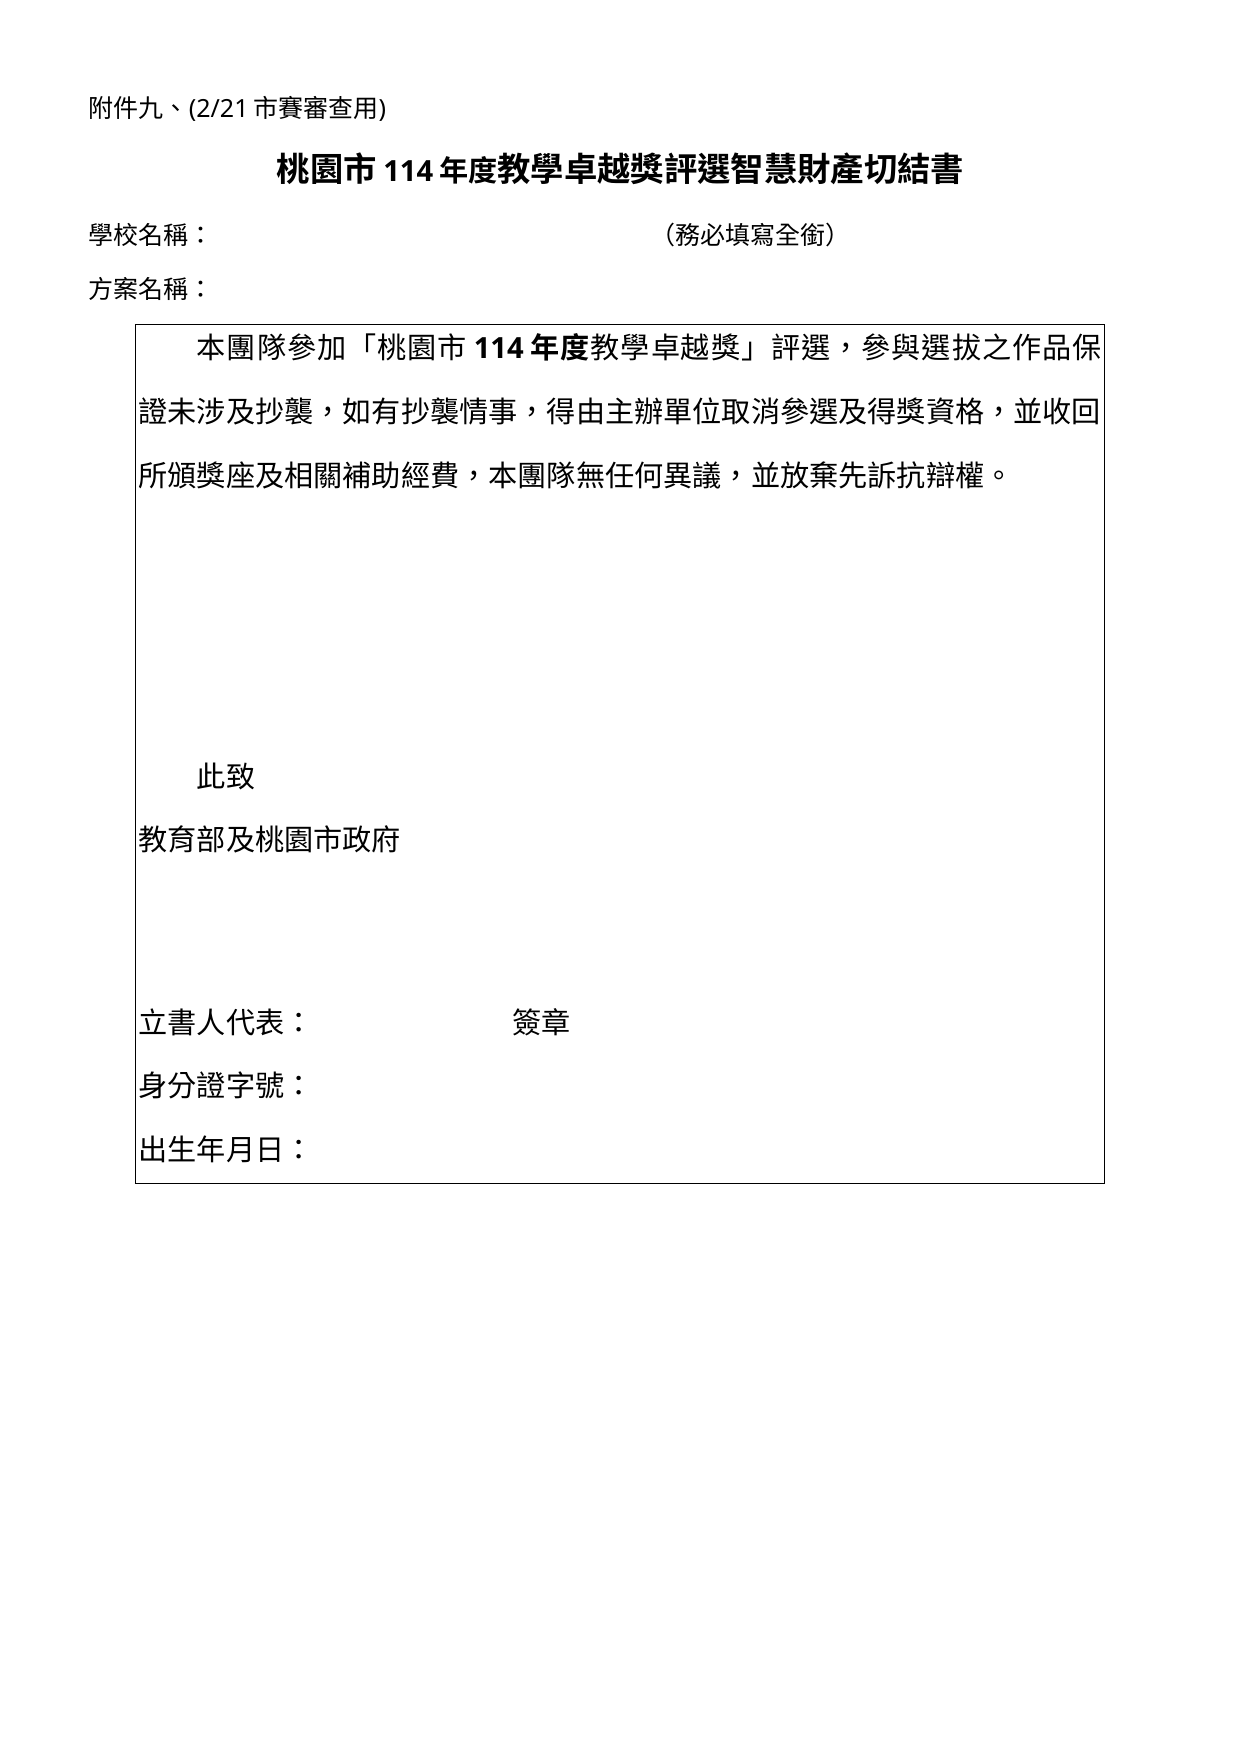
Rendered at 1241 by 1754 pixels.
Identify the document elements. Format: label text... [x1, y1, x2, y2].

text 學校名稱： （務必填寫全銜） [89, 215, 1152, 252]
text 方案名稱： [89, 270, 1152, 306]
text 附件九、(2/21市賽審查用) [89, 89, 1152, 125]
table_header 本團隊參加「桃園市114年度教學卓越獎」評選，參與選拔之作品保證未涉及抄襲，如有抄襲情事，得由主辦單位取消參選及得獎資格，並收回所頒獎座及相關補助經費，本團隊無任何異議，並放棄先訴抗辯權。 此致 教育部及桃園市政府 立書人代表： 簽章 身分證字號： 出生年月日： [136, 325, 1104, 1183]
text 桃園市114年度教學卓越獎評選智慧財產切結書 [89, 143, 1152, 191]
